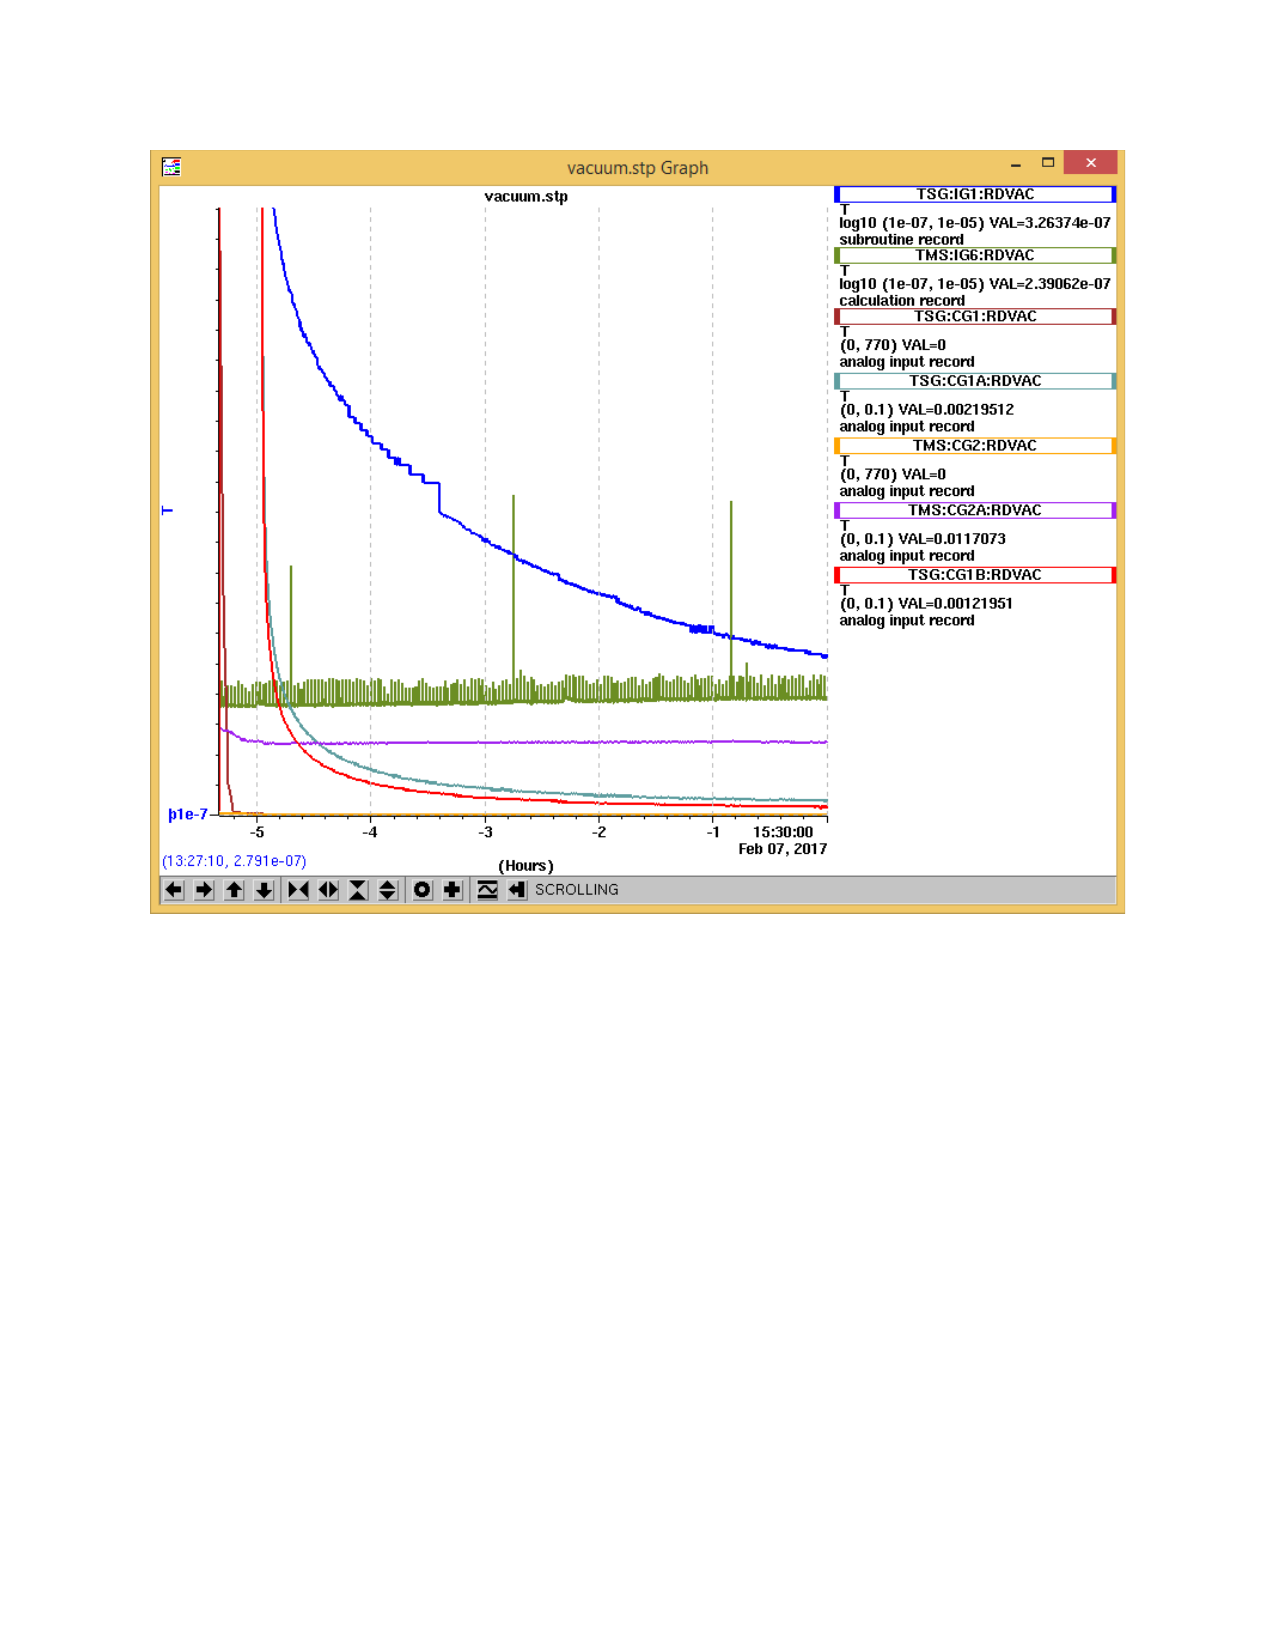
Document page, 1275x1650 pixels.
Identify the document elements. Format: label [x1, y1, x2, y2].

picture [150, 150, 1125, 914]
